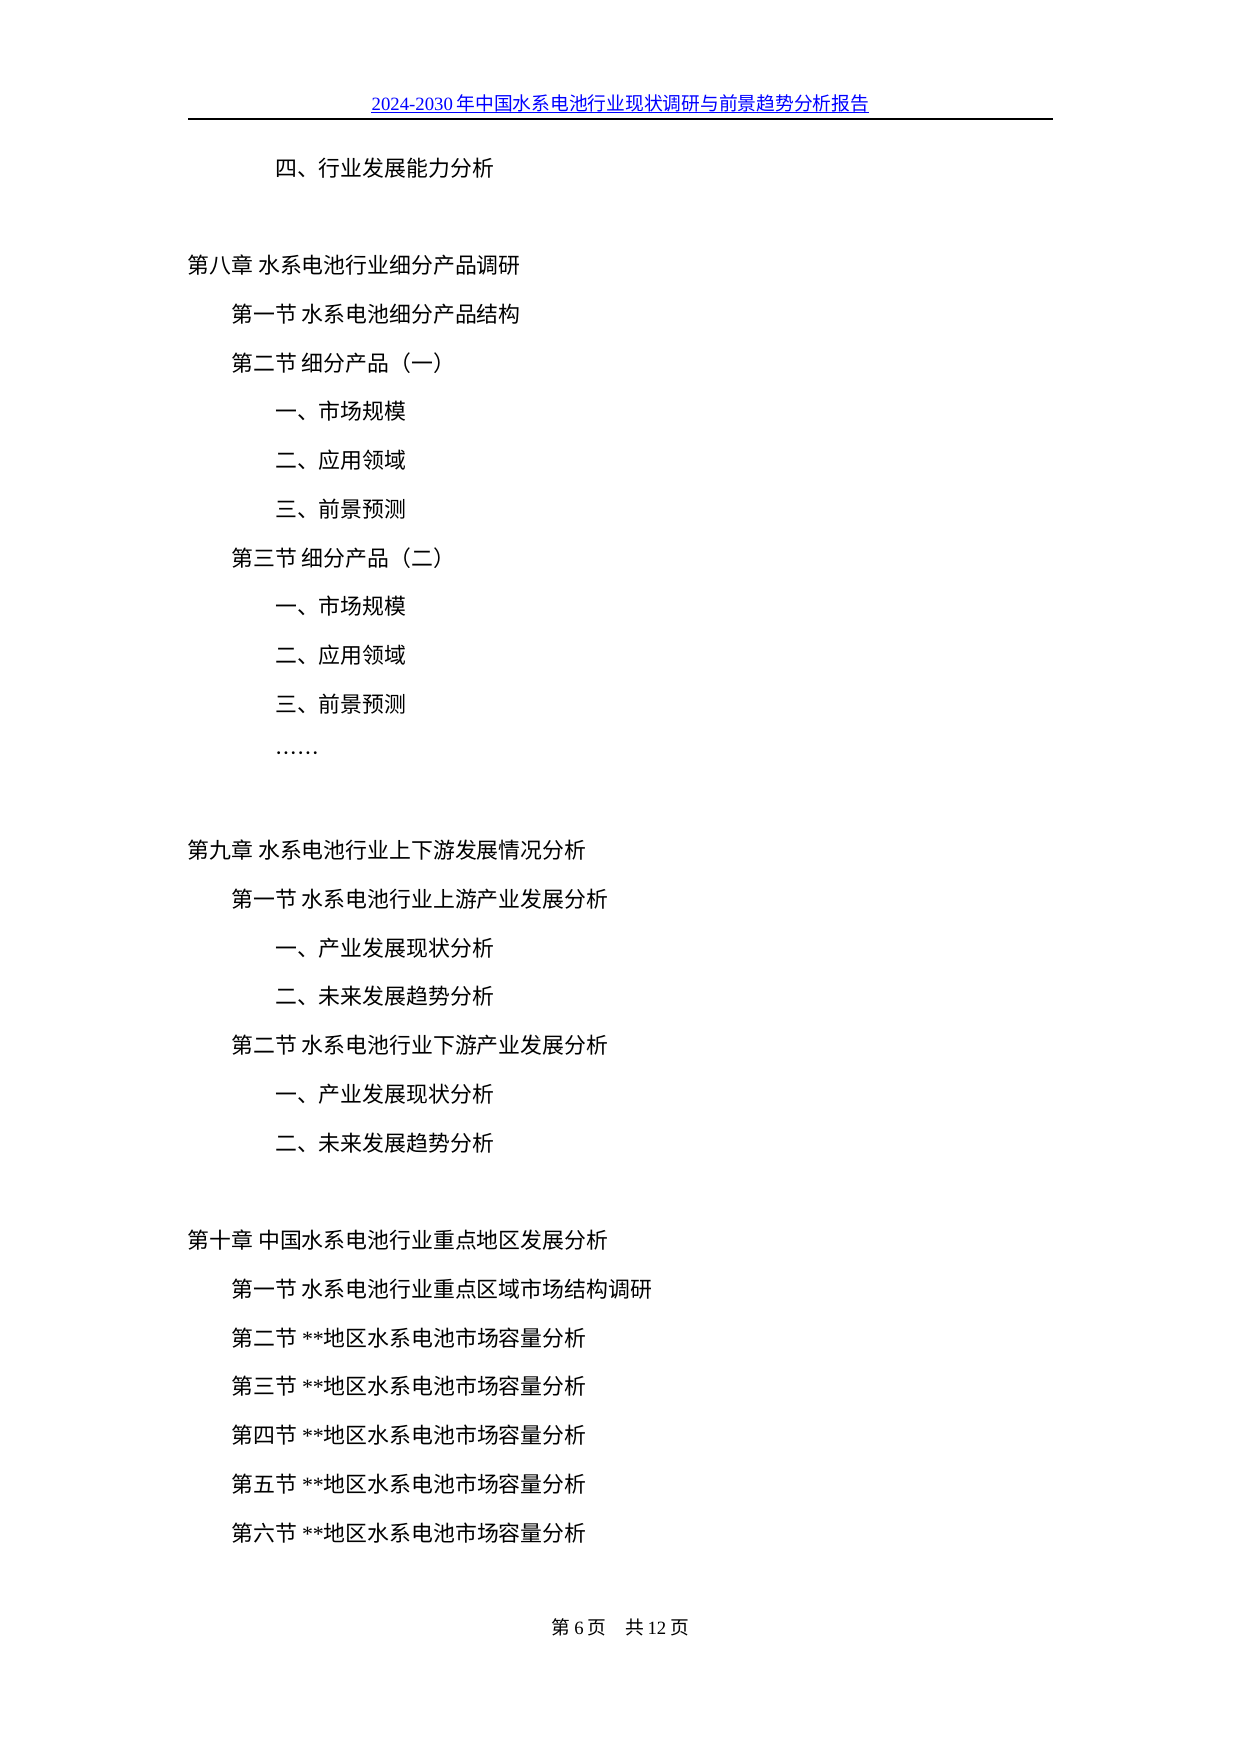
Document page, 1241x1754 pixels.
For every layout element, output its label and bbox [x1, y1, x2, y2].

text [187, 150, 1053, 1548]
